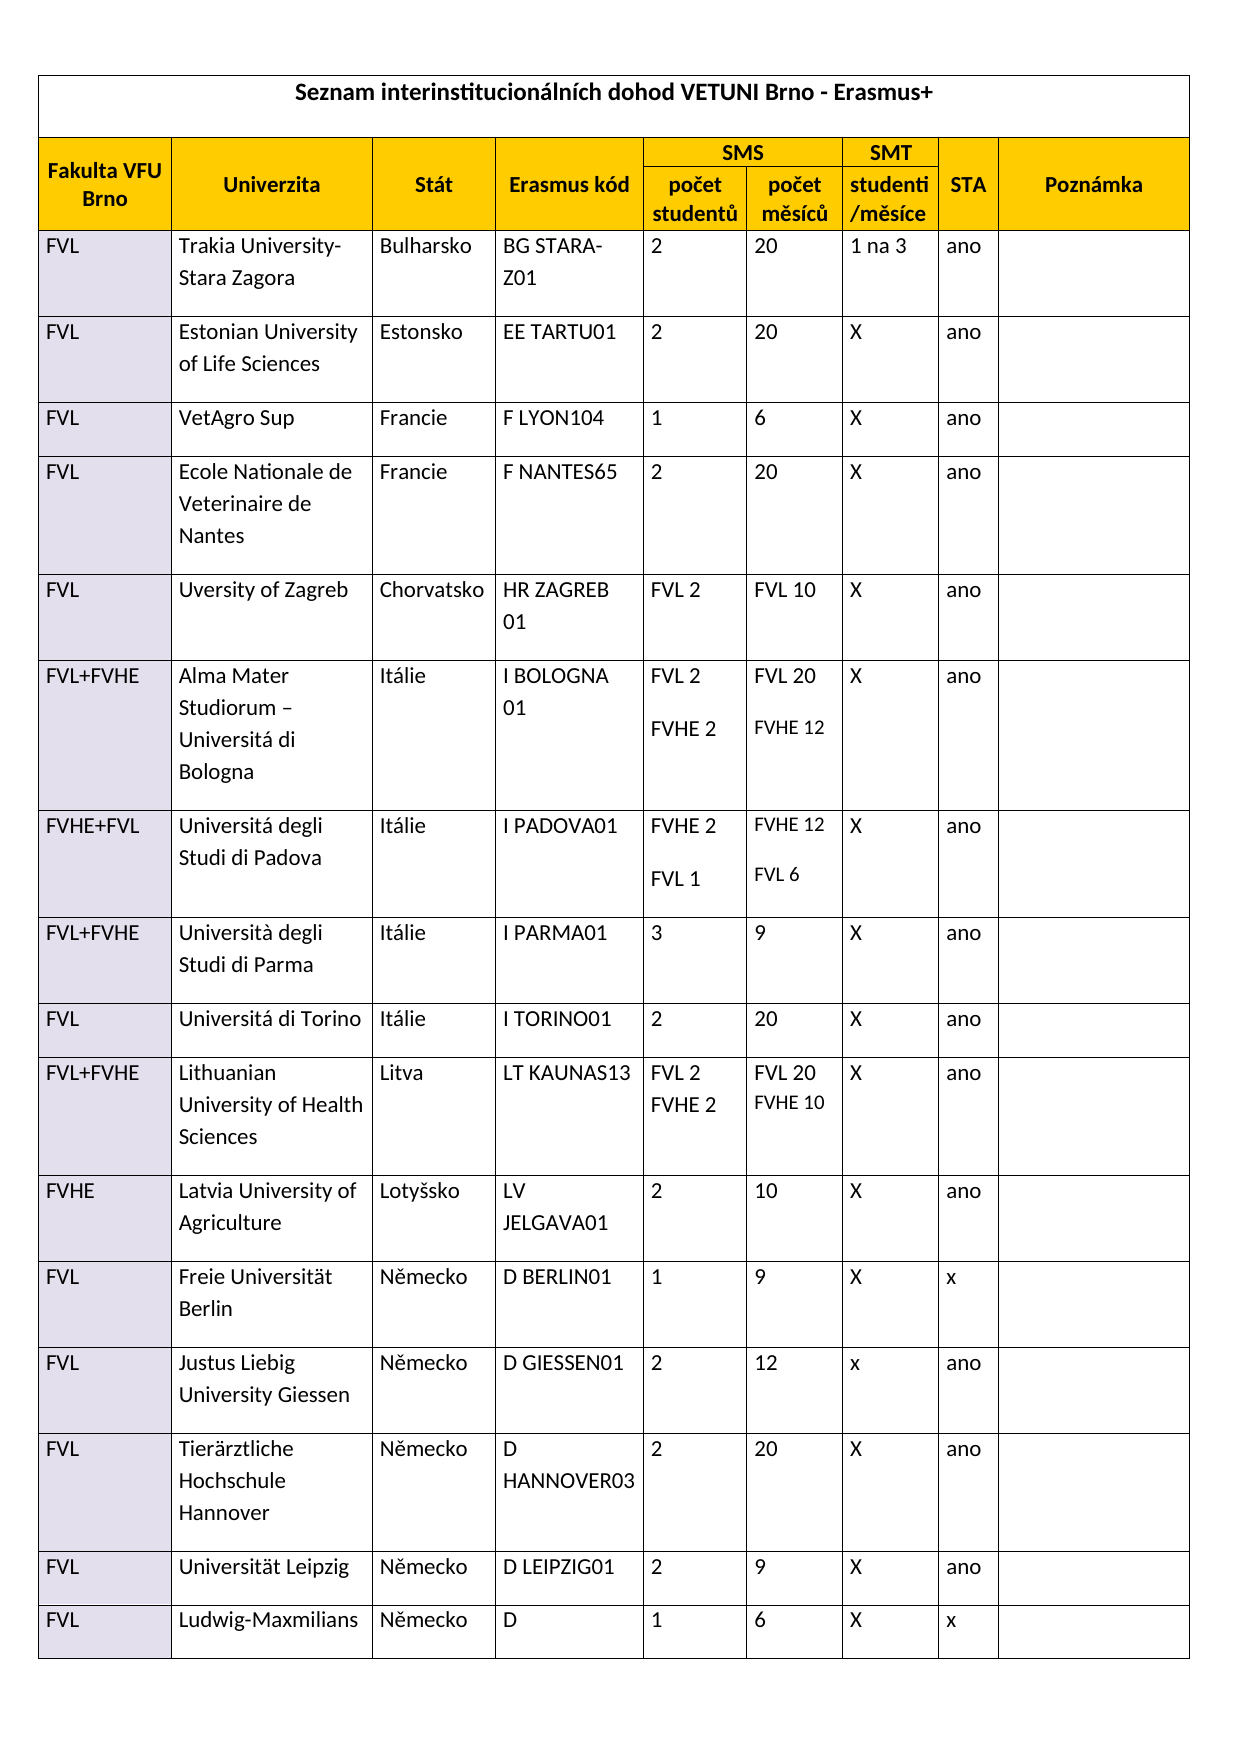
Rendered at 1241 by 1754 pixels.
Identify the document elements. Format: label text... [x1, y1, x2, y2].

table_cell Bulharsko [373, 231, 495, 316]
table_cell FVL 20 FVHE 10 [747, 1058, 842, 1175]
table_cell STA [939, 138, 998, 230]
table_cell X [843, 1058, 938, 1175]
table_cell FVL [39, 231, 171, 316]
table_cell Německo [373, 1434, 495, 1551]
table_cell D GIESSEN01 [496, 1348, 643, 1433]
table_cell FVHE 12 FVL 6 [747, 811, 842, 917]
table_cell 20 [747, 1004, 842, 1057]
table_cell FVL [39, 457, 171, 574]
table_cell Uversity of Zagreb [172, 575, 372, 660]
table_cell FVHE+FVL [39, 811, 171, 917]
table_cell Litva [373, 1058, 495, 1175]
table_cell Francie [373, 457, 495, 574]
table_cell 9 [747, 1262, 842, 1347]
table_cell D BERLIN01 [496, 1262, 643, 1347]
table_cell Poznámka [999, 138, 1189, 230]
table_cell [999, 1004, 1189, 1057]
table_cell FVL 2 FVHE 2 [644, 1058, 746, 1175]
table_cell [999, 1606, 1189, 1658]
table_cell D HANNOVER03 [496, 1434, 643, 1551]
table_cell 10 [747, 1176, 842, 1261]
table_cell ano [939, 317, 998, 402]
table_cell [999, 231, 1189, 316]
table_cell FVL [39, 1552, 171, 1604]
table_cell X [843, 1606, 938, 1658]
table_cell [999, 575, 1189, 660]
table_cell 20 [747, 457, 842, 574]
table_cell X [843, 918, 938, 1003]
table_cell 1 [644, 1606, 746, 1658]
table_cell studenti/měsíce [843, 167, 938, 230]
table_header Seznam interinstitucionálních dohod VETUNI Brno - Erasmus+ [39, 76, 1189, 137]
table_cell 2 [644, 1552, 746, 1604]
table_cell LT KAUNAS13 [496, 1058, 643, 1175]
table_cell Università degli Studi di Parma [172, 918, 372, 1003]
table_cell ano [939, 231, 998, 316]
table_cell X [843, 1552, 938, 1604]
table_cell FVHE [39, 1176, 171, 1261]
table_cell FVL [39, 317, 171, 402]
table_cell x [939, 1606, 998, 1658]
table_cell Erasmus kód [496, 138, 643, 230]
table_cell Itálie [373, 1004, 495, 1057]
table_cell X [843, 1004, 938, 1057]
table_cell Ecole Nationale de Veterinaire de Nantes [172, 457, 372, 574]
table_cell FVL [39, 1262, 171, 1347]
table_cell ano [939, 1348, 998, 1433]
table_cell ano [939, 403, 998, 456]
table_cell FVL [39, 403, 171, 456]
table_cell počet studentů [644, 167, 746, 230]
table_cell 20 [747, 317, 842, 402]
table_cell X [843, 811, 938, 917]
table_cell Alma Mater Studiorum – Universitá di Bologna [172, 661, 372, 810]
table_cell [999, 918, 1189, 1003]
table_cell X [843, 403, 938, 456]
table_cell 9 [747, 1552, 842, 1604]
table_cell I BOLOGNA 01 [496, 661, 643, 810]
table_cell FVL 20 FVHE 12 [747, 661, 842, 810]
table_cell ano [939, 1004, 998, 1057]
table_cell Latvia University of Agriculture [172, 1176, 372, 1261]
table_cell ano [939, 1058, 998, 1175]
table_cell X [843, 1262, 938, 1347]
table_cell SMT [843, 138, 938, 166]
table_cell D MÜNCHEN01 [496, 1606, 643, 1658]
table_cell ano [939, 1176, 998, 1261]
table_cell Lotyšsko [373, 1176, 495, 1261]
table_cell FVHE 2 FVL 1 [644, 811, 746, 917]
table_cell 20 [747, 1434, 842, 1551]
table_cell [999, 661, 1189, 810]
table_cell SMS [644, 138, 842, 166]
table_cell FVL+FVHE [39, 918, 171, 1003]
table_cell LV JELGAVA01 [496, 1176, 643, 1261]
table_cell Tierärztliche Hochschule Hannover [172, 1434, 372, 1551]
table_cell Německo [373, 1606, 495, 1658]
table_cell FVL [39, 575, 171, 660]
table_cell I PARMA01 [496, 918, 643, 1003]
table_cell ano [939, 1552, 998, 1604]
table_cell 20 [747, 231, 842, 316]
table_cell ano [939, 918, 998, 1003]
table_cell Stát [373, 138, 495, 230]
table_cell x [939, 1262, 998, 1347]
table_cell FVL+FVHE [39, 661, 171, 810]
table_cell [999, 1348, 1189, 1433]
table_cell 2 [644, 231, 746, 316]
table_cell ano [939, 575, 998, 660]
table_cell FVL [39, 1348, 171, 1433]
table_cell FVL 2 [644, 575, 746, 660]
table_cell [999, 403, 1189, 456]
table_cell Estonian University of Life Sciences [172, 317, 372, 402]
table_cell BG STARA-Z01 [496, 231, 643, 316]
table_cell 3 [644, 918, 746, 1003]
table_cell Estonsko [373, 317, 495, 402]
table_cell EE TARTU01 [496, 317, 643, 402]
table_cell D LEIPZIG01 [496, 1552, 643, 1604]
table_cell 6 [747, 1606, 842, 1658]
table_cell 2 [644, 1348, 746, 1433]
table_cell [999, 1262, 1189, 1347]
table_cell 12 [747, 1348, 842, 1433]
table_cell Universitá degli Studi di Padova [172, 811, 372, 917]
table_cell 9 [747, 918, 842, 1003]
table_cell Freie Universität Berlin [172, 1262, 372, 1347]
table_cell Lithuanian University of Health Sciences [172, 1058, 372, 1175]
table_cell [999, 1176, 1189, 1261]
table_cell FVL+FVHE [39, 1058, 171, 1175]
table_cell 2 [644, 317, 746, 402]
table_cell Itálie [373, 661, 495, 810]
table_cell Fakulta VFU Brno [39, 138, 171, 230]
table_cell Trakia University-Stara Zagora [172, 231, 372, 316]
table_cell [999, 811, 1189, 917]
table_cell 2 [644, 457, 746, 574]
table_cell ano [939, 1434, 998, 1551]
table_cell Itálie [373, 918, 495, 1003]
table_cell VetAgro Sup [172, 403, 372, 456]
table_cell [999, 457, 1189, 574]
table_cell 2 [644, 1004, 746, 1057]
table_cell 6 [747, 403, 842, 456]
table_cell 2 [644, 1176, 746, 1261]
table_cell I PADOVA01 [496, 811, 643, 917]
table_cell ano [939, 457, 998, 574]
table_cell [999, 1058, 1189, 1175]
table_cell Universität Leipzig [172, 1552, 372, 1604]
table_cell počet měsíců [747, 167, 842, 230]
table_cell Justus Liebig University Giessen [172, 1348, 372, 1433]
table_cell Německo [373, 1348, 495, 1433]
table_cell 1 na 3 [843, 231, 938, 316]
table_cell ano [939, 811, 998, 917]
table_cell Universitá di Torino [172, 1004, 372, 1057]
table_cell X [843, 1176, 938, 1261]
table_cell X [843, 575, 938, 660]
table_cell 1 [644, 1262, 746, 1347]
table_cell X [843, 317, 938, 402]
table_cell 1 [644, 403, 746, 456]
table_cell Německo [373, 1552, 495, 1604]
table_cell FVL 2 FVHE 2 [644, 661, 746, 810]
table_cell HR ZAGREB 01 [496, 575, 643, 660]
table_cell ano [939, 661, 998, 810]
table_cell I TORINO01 [496, 1004, 643, 1057]
table_cell Itálie [373, 811, 495, 917]
table_cell Univerzita [172, 138, 372, 230]
table_cell FVL [39, 1606, 171, 1658]
table_cell [999, 1434, 1189, 1551]
table_cell FVL [39, 1434, 171, 1551]
table_cell X [843, 457, 938, 574]
table_cell [999, 317, 1189, 402]
table_cell X [843, 661, 938, 810]
table_cell x [843, 1348, 938, 1433]
table_cell Francie [373, 403, 495, 456]
table_cell F LYON104 [496, 403, 643, 456]
table_cell 2 [644, 1434, 746, 1551]
table_cell F NANTES65 [496, 457, 643, 574]
table_cell Německo [373, 1262, 495, 1347]
table_cell FVL [39, 1004, 171, 1057]
table_cell [999, 1552, 1189, 1604]
table_cell X [843, 1434, 938, 1551]
table_cell FVL 10 [747, 575, 842, 660]
table_cell Chorvatsko [373, 575, 495, 660]
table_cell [172, 1606, 372, 1658]
